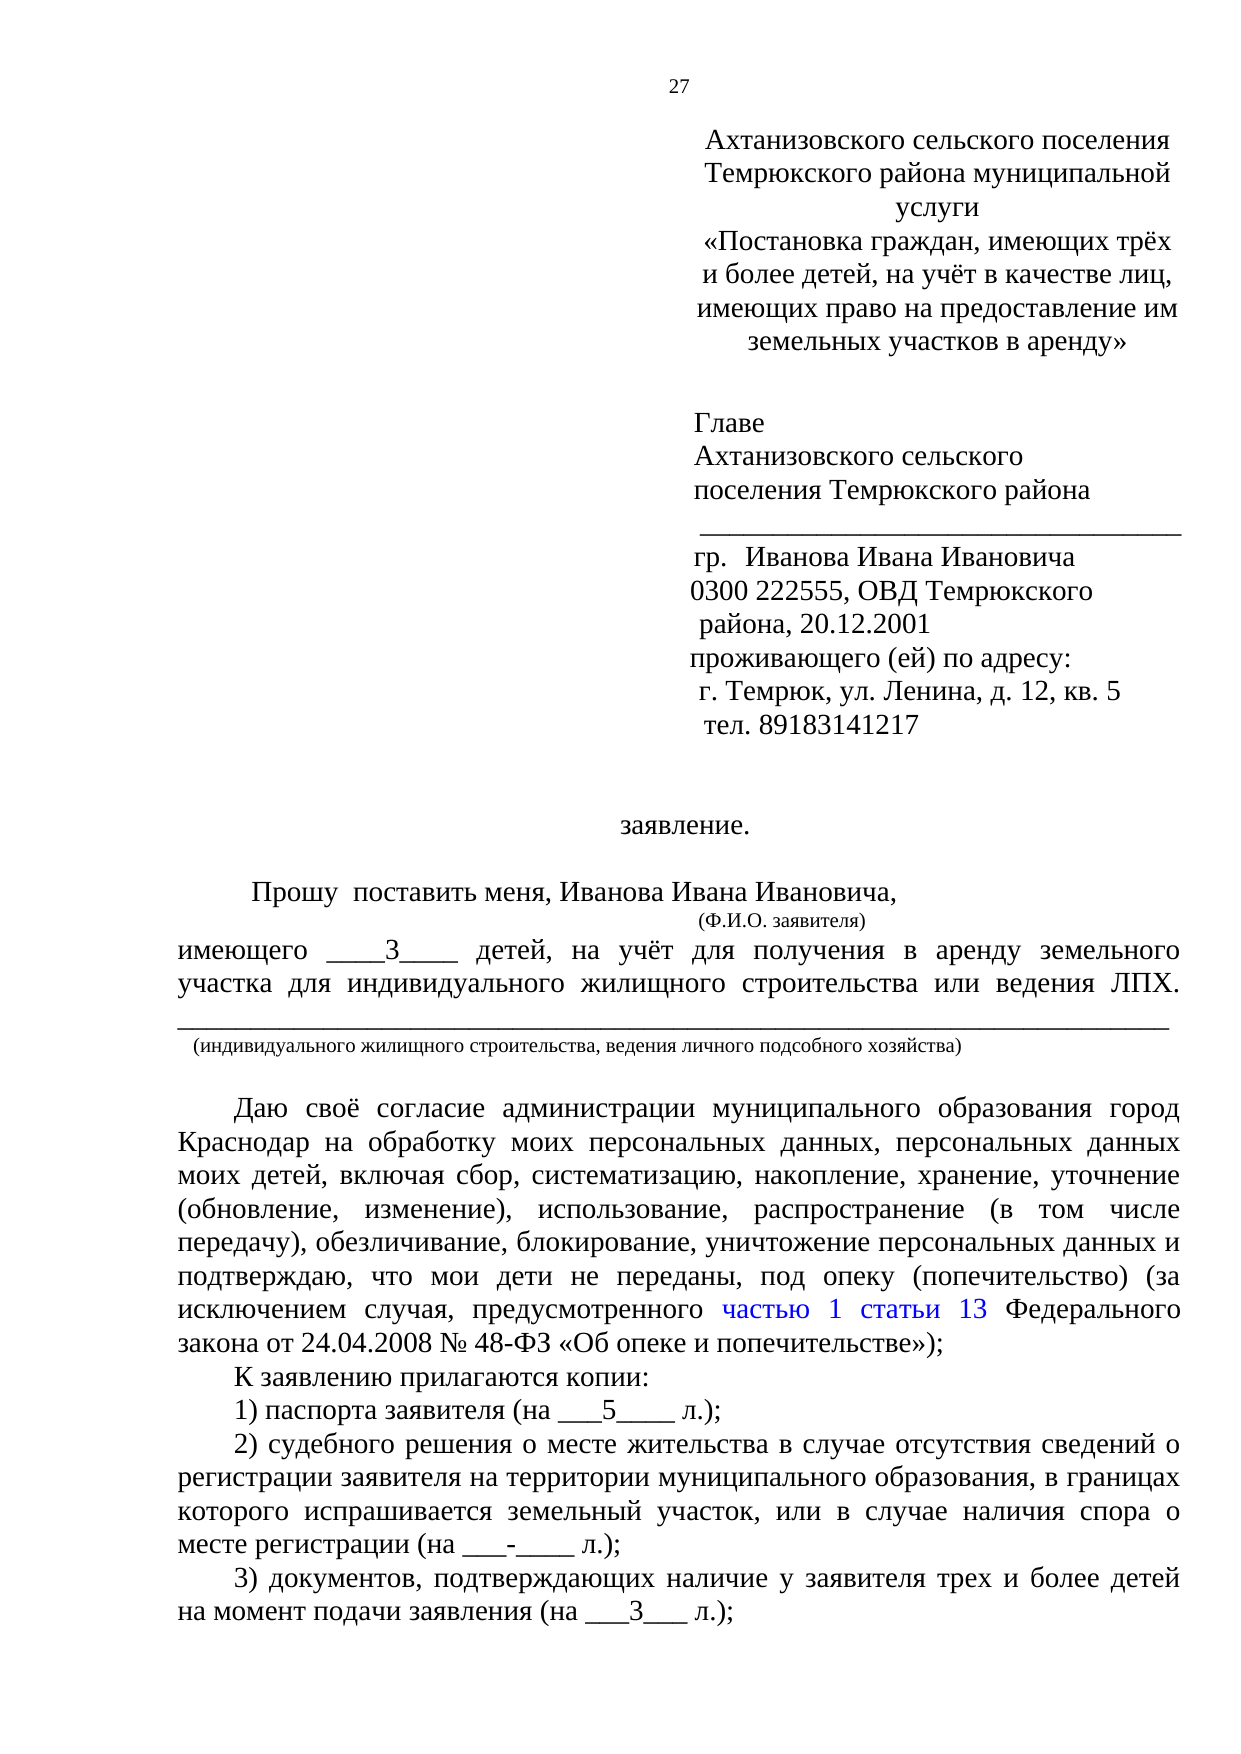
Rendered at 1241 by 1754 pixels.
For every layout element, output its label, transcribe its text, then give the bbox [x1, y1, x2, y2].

text Ахтанизовского сельского поселения Темрюкского района муниципальной услуги [693, 122, 1181, 223]
text (Ф.И.О. заявителя) [177, 908, 1181, 932]
text К заявлению прилагаются копии: [177, 1359, 1181, 1392]
text Ахтанизовского сельского [177, 438, 1181, 472]
text имеющего ____3____ детей, на учёт для получения в аренду земельного участка для индивидуального жилищного строительства или ведения ЛПХ. ____________________________________________________________________ [177, 932, 1181, 1033]
text (индивидуального жилищного строительства, ведения личного подсобного хозяйства) [177, 1033, 1181, 1057]
text 3) документов, подтверждающих наличие у заявителя трех и более детей на момент подачи заявления (на ___3___ л.); [177, 1560, 1181, 1627]
table_cell проживающего (ей) по адресу: [118, 640, 1213, 673]
text 2) судебного решения о месте жительства в случае отсутствия сведений о регистрации заявителя на территории муниципального образования, в границах которого испрашивается земельный участок, или в случае наличия спора о месте регистрации (на ___-____ л.); [177, 1426, 1181, 1560]
text Прошу поставить меня, Иванова Ивана Ивановича, [177, 874, 1181, 908]
text «Постановка граждан, имеющих трёх и более детей, на учёт в качестве лиц, имеющих право на предоставление им земельных участков в аренду» [693, 223, 1181, 357]
text 1) паспорта заявителя (на ___5____ л.); [177, 1392, 1181, 1426]
text _________________________________ [177, 506, 1181, 539]
text гр. Иванова Ивана Ивановича [177, 539, 1181, 573]
text поселения Темрюкского района [177, 472, 1181, 506]
table_cell г. Темрюк, ул. Ленина, д. 12, кв. 5 [118, 673, 1213, 707]
text Главе [177, 405, 1181, 438]
text заявление. [177, 807, 1181, 841]
table_cell тел. 89183141217 [118, 707, 1213, 740]
text Даю своё согласие администрации муниципального образования город Краснодар на обработку моих персональных данных, персональных данных моих детей, включая сбор, систематизацию, накопление, хранение, уточнение (обновление, изменение), использование, распространение (в том числе передачу), обезличивание, блокирование, уничтожение персональных данных и подтверждаю, что мои дети не переданы, под опеку (попечительство) (за исключением случая, предусмотренного частью 1 статьи 13 Федерального закона от 24.04.2008 № 48-ФЗ «Об опеке и попечительстве»); [177, 1090, 1181, 1359]
table_header 0300 222555, ОВД Темрюкского района, 20.12.2001 [118, 573, 1213, 640]
